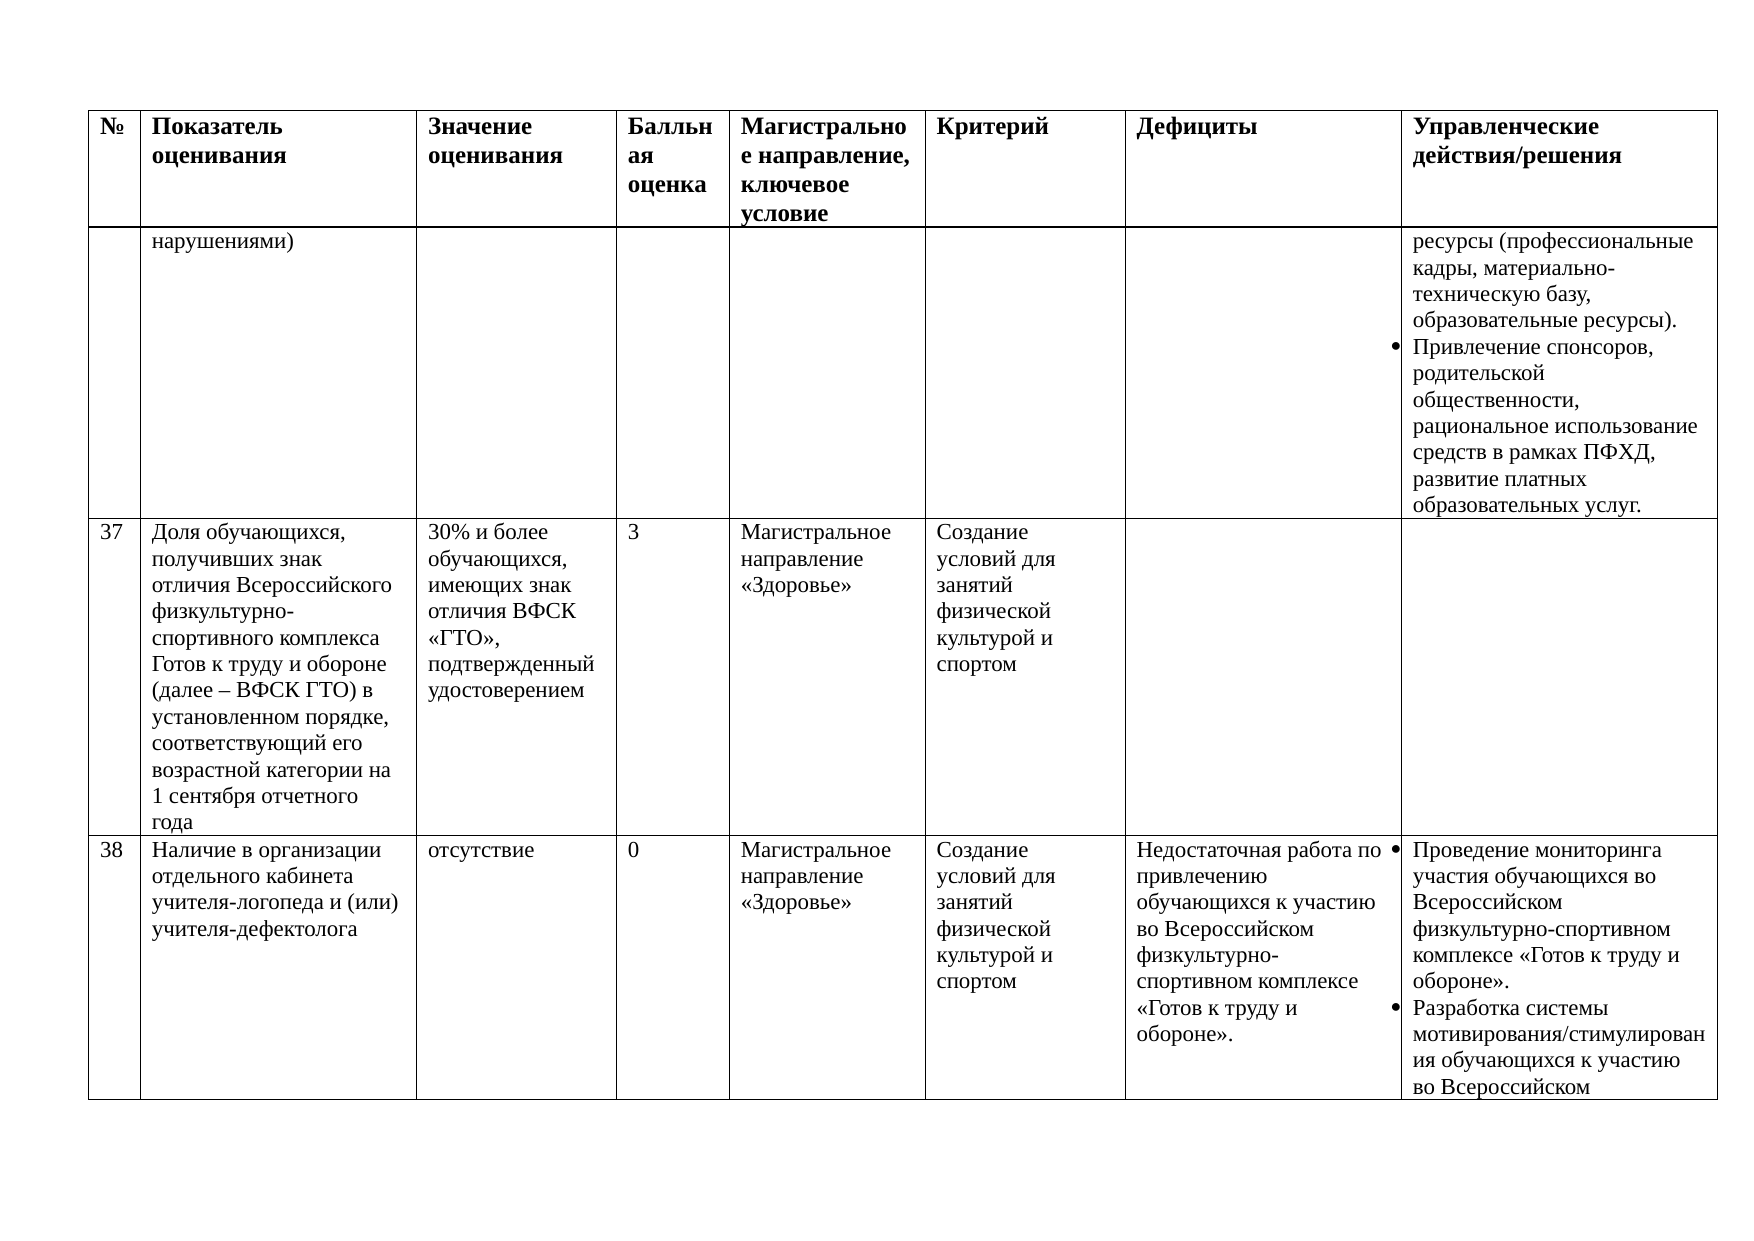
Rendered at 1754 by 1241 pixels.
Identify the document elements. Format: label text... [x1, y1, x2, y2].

table_header № [89, 111, 140, 226]
table_cell 30% и более обучающихся, имеющих знак отличия ВФСК «ГТО», подтвержденный удостоверением [417, 519, 616, 835]
table_header Дефициты [1126, 111, 1401, 226]
table_cell Магистральное направление «Здоровье» [730, 519, 925, 835]
table_header Балльная оценка [617, 111, 729, 226]
table_cell отсутствие [417, 836, 616, 1099]
table_cell Доля обучающихся, получивших знак отличия Всероссийского физкультурно-спортивного комплекса Готов к труду и обороне (далее ‒ ВФСК ГТО) в установленном порядке, соответствующий его возрастной категории на 1 сентября отчетного года [141, 519, 416, 835]
table_cell 38 [89, 836, 140, 1099]
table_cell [1126, 836, 1401, 1099]
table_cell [1402, 228, 1717, 517]
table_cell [1402, 836, 1717, 1099]
table_header Управленческие действия/решения [1402, 111, 1717, 226]
table_header Критерий [926, 111, 1125, 226]
table_header Значение оценивания [417, 111, 616, 226]
table_cell Магистральное направление «Здоровье» [730, 836, 925, 1099]
table_header Магистральное направление, ключевое условие [730, 111, 925, 226]
table_header Показатель оценивания [141, 111, 416, 226]
table_cell [1402, 519, 1717, 835]
table_cell 0 [617, 836, 729, 1099]
table_cell 37 [89, 519, 140, 835]
table_cell [1126, 519, 1401, 835]
table_cell 3 [617, 519, 729, 835]
table_cell Создание условий для занятий физической культурой и спортом [926, 519, 1125, 835]
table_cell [141, 836, 416, 1099]
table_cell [926, 836, 1125, 1099]
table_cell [1126, 228, 1401, 517]
